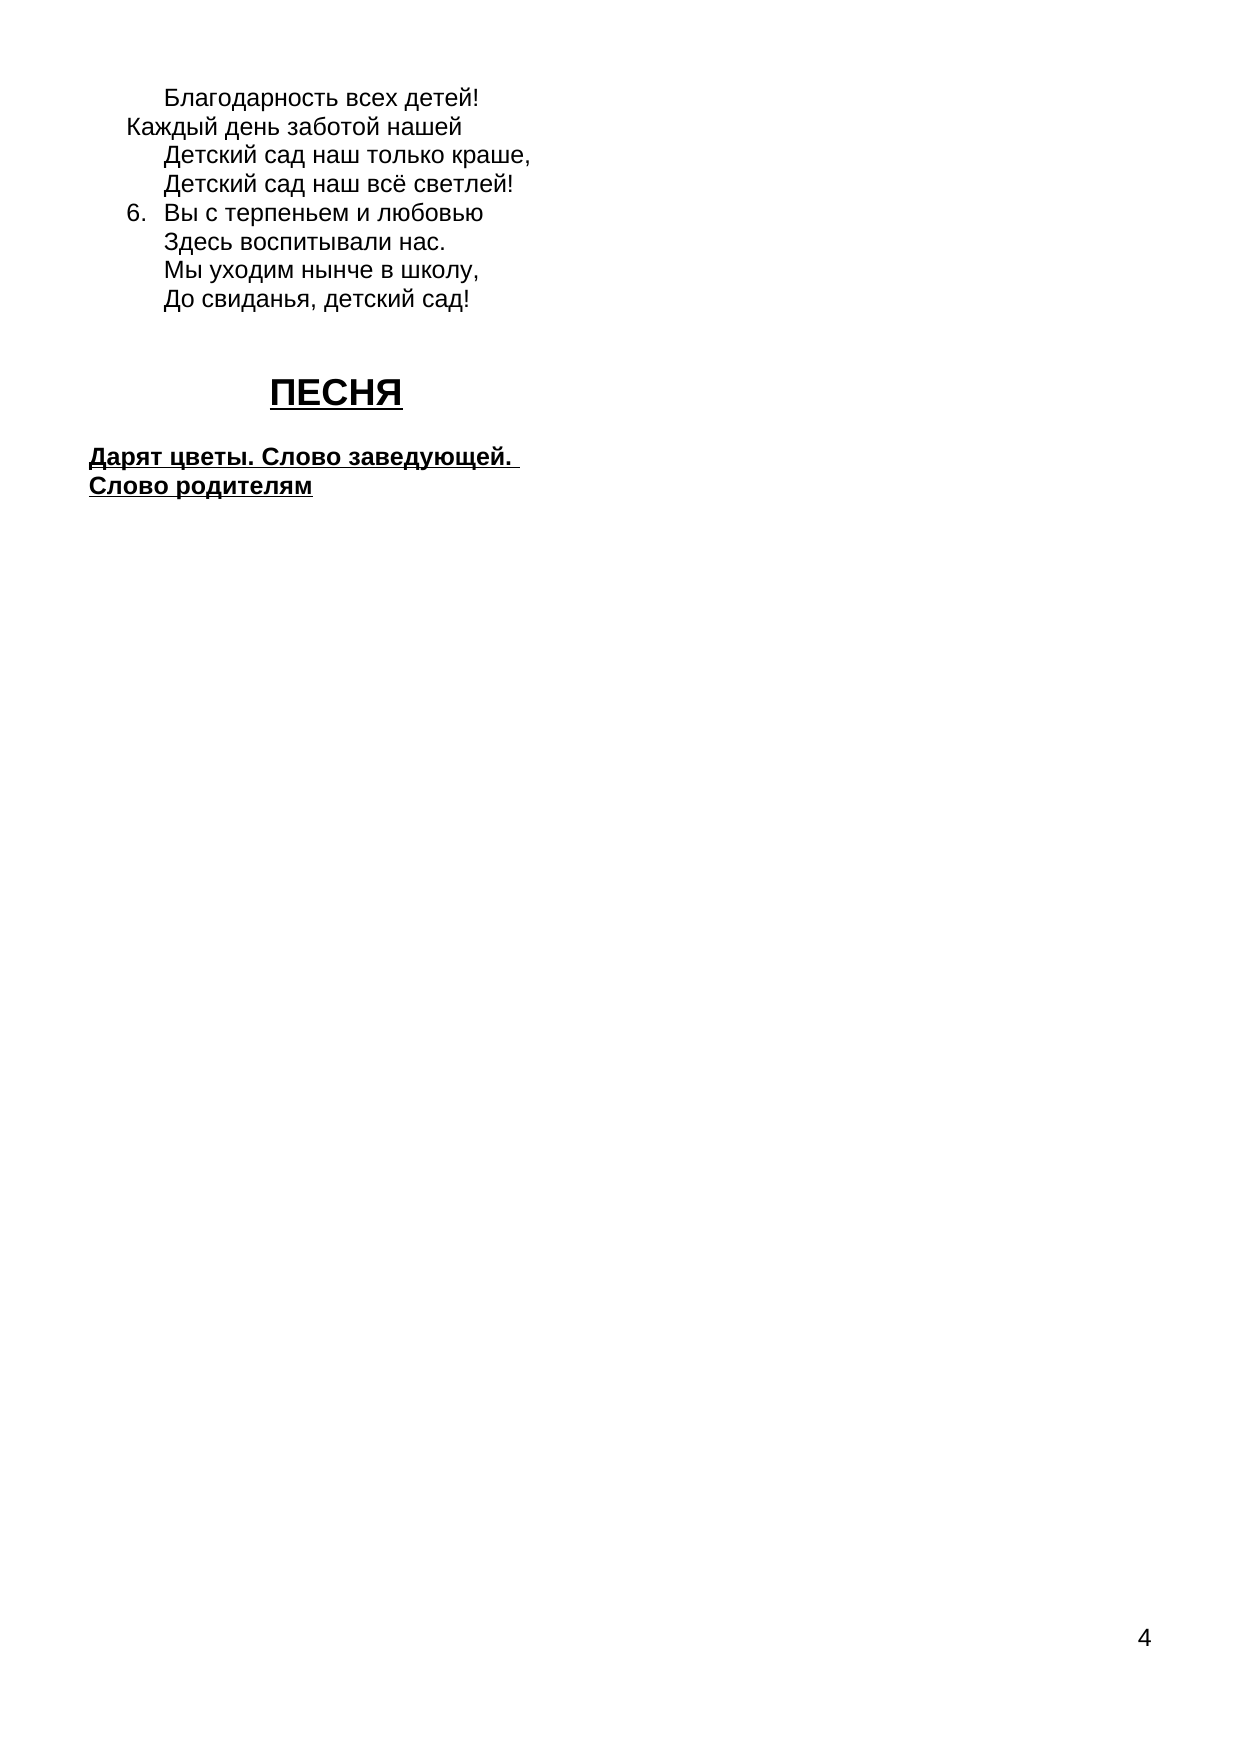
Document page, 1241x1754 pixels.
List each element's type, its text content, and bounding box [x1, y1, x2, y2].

list Благодарность всех детей! [164, 83, 583, 111]
list Вы с терпеньем и любовью [126, 198, 583, 226]
list Детский сад наш всё светлей! [164, 169, 583, 198]
list Мы уходим нынче в школу, [164, 255, 583, 284]
text ПЕСНЯ [89, 370, 583, 413]
list До свиданья, детский сад! [164, 284, 583, 313]
text Каждый день заботой нашей [126, 111, 583, 140]
list Детский сад наш только краше, [164, 140, 583, 169]
text Дарят цветы. Слово заведующей. Слово родителям [89, 442, 583, 499]
list Здесь воспитывали нас. [164, 226, 583, 255]
